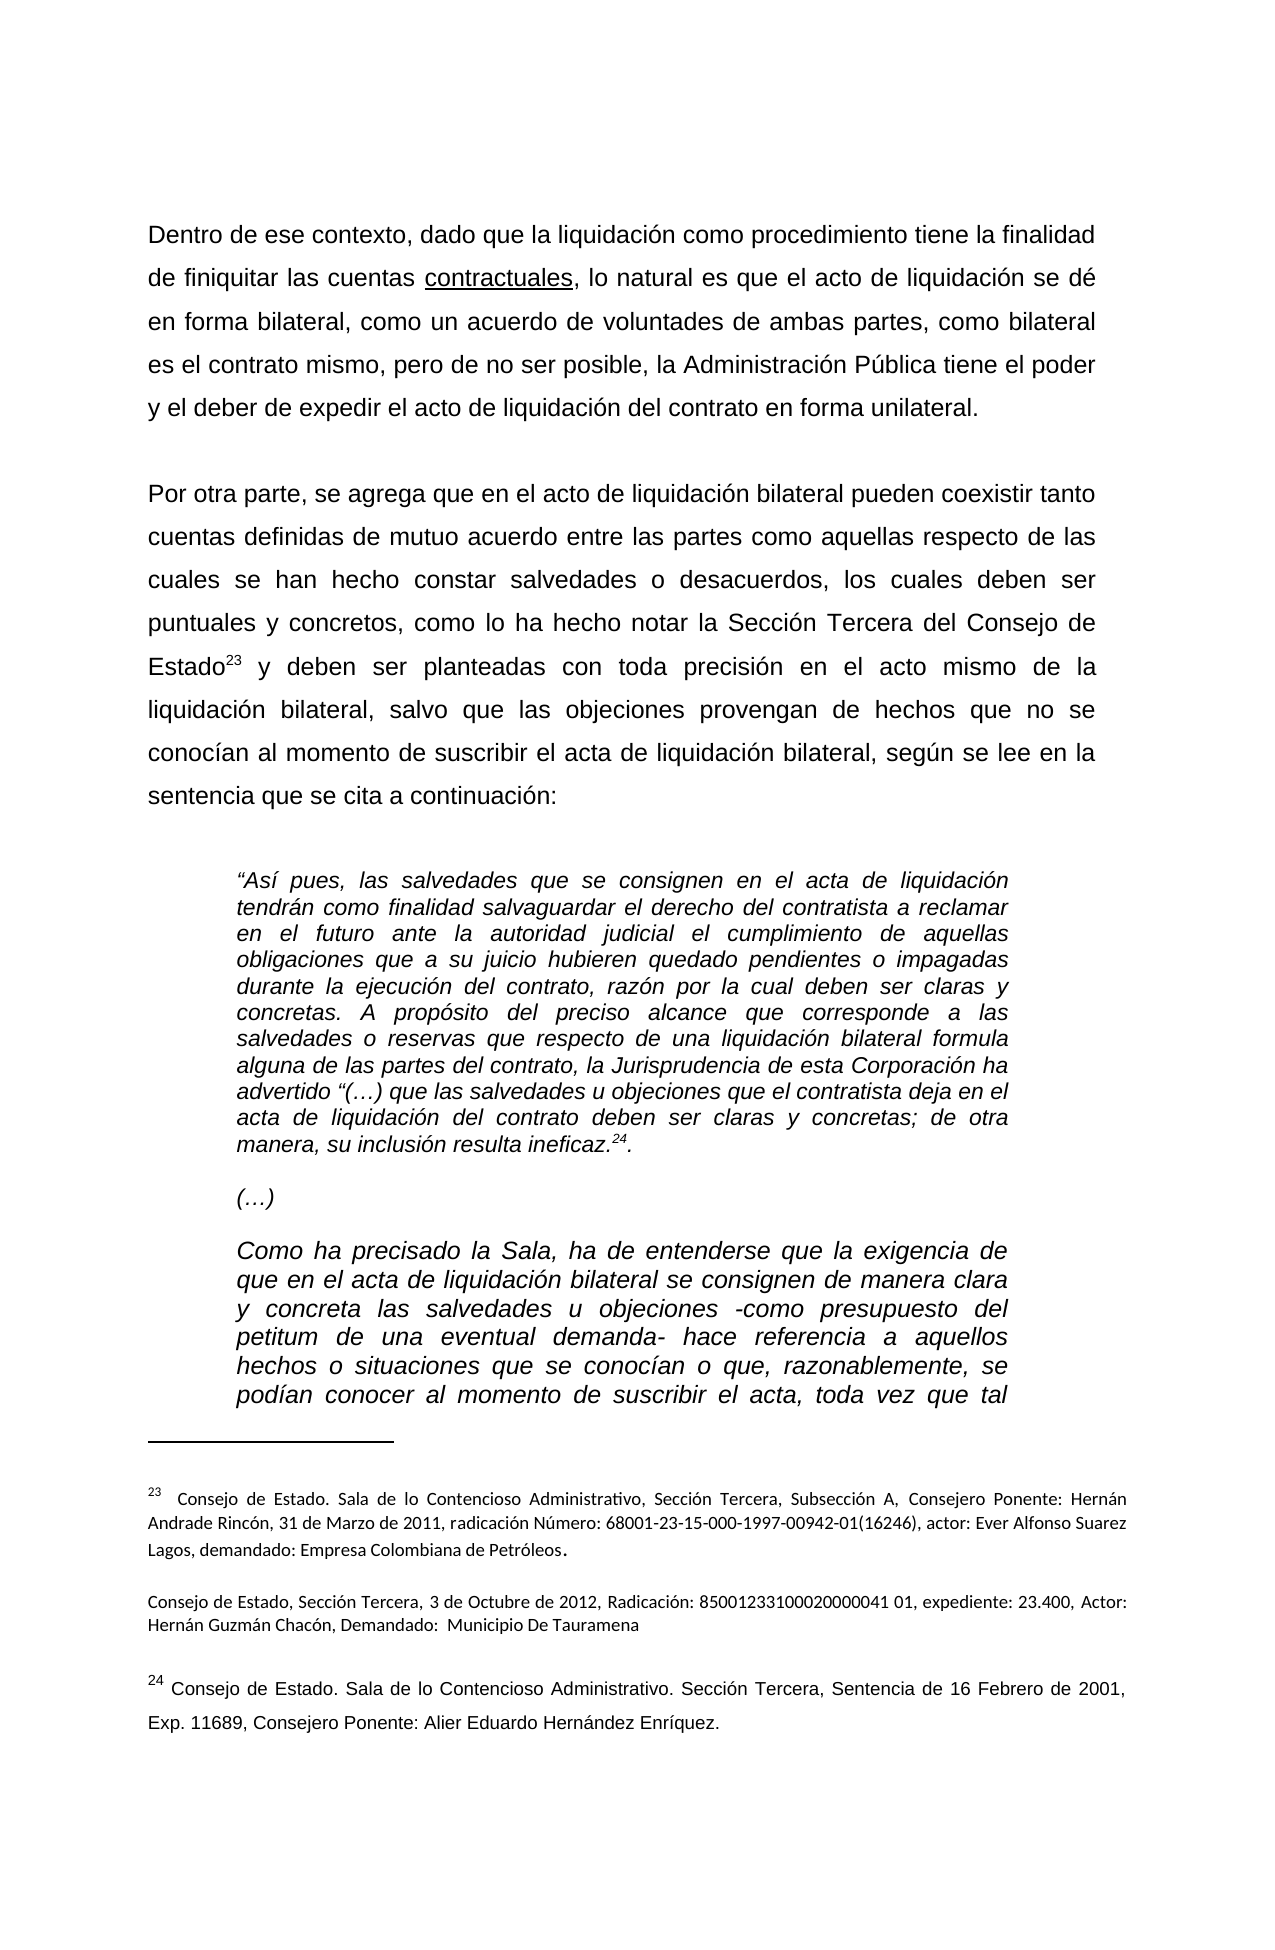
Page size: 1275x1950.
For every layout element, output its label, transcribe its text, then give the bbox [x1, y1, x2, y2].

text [236, 1236, 1009, 1409]
text (…) [236, 1183, 1009, 1210]
text Dentro de ese contexto, dado que la liquidación como procedimiento tiene la finalidad de finiquitar las cuentas contractuales, lo natural es que el acto de liquidación se dé en forma bilateral, como un acuerdo de voluntades de ambas partes, como bilateral es el contrato mismo, pero de no ser posible, la Administración Pública tiene el poder y el deber de expedir el acto de liquidación del contrato en forma unilateral. [148, 220, 1098, 422]
text “Así pues, las salvedades que se consignen en el acta de liquidación tendrán como finalidad salvaguardar el derecho del contratista a reclamar en el futuro ante la autoridad judicial el cumplimiento de aquellas obligaciones que a su juicio hubieren quedado pendientes o impagadas durante la ejecución del contrato, razón por la cual deben ser claras y concretas. A propósito del preciso alcance que corresponde a las salvedades o reservas que respecto de una liquidación bilateral formula alguna de las partes del contrato, la Jurisprudencia de esta Corporación ha advertido “(…) que las salvedades u objeciones que el contratista deja en el acta de liquidación del contrato deben ser claras y concretas; de otra manera, su inclusión resulta ineficaz.. [236, 867, 1009, 1157]
text Por otra parte, se agrega que en el acto de liquidación bilateral pueden coexistir tanto cuentas definidas de mutuo acuerdo entre las partes como aquellas respecto de las cuales se han hecho constar salvedades o desacuerdos, los cuales deben ser puntuales y concretos, como lo ha hecho notar la Sección Tercera del Consejo de Estado y deben ser planteadas con toda precisión en el acto mismo de la liquidación bilateral, salvo que las objeciones provengan de hechos que no se conocían al momento de suscribir el acta de liquidación bilateral, según se lee en la sentencia que se cita a continuación: [148, 479, 1098, 810]
